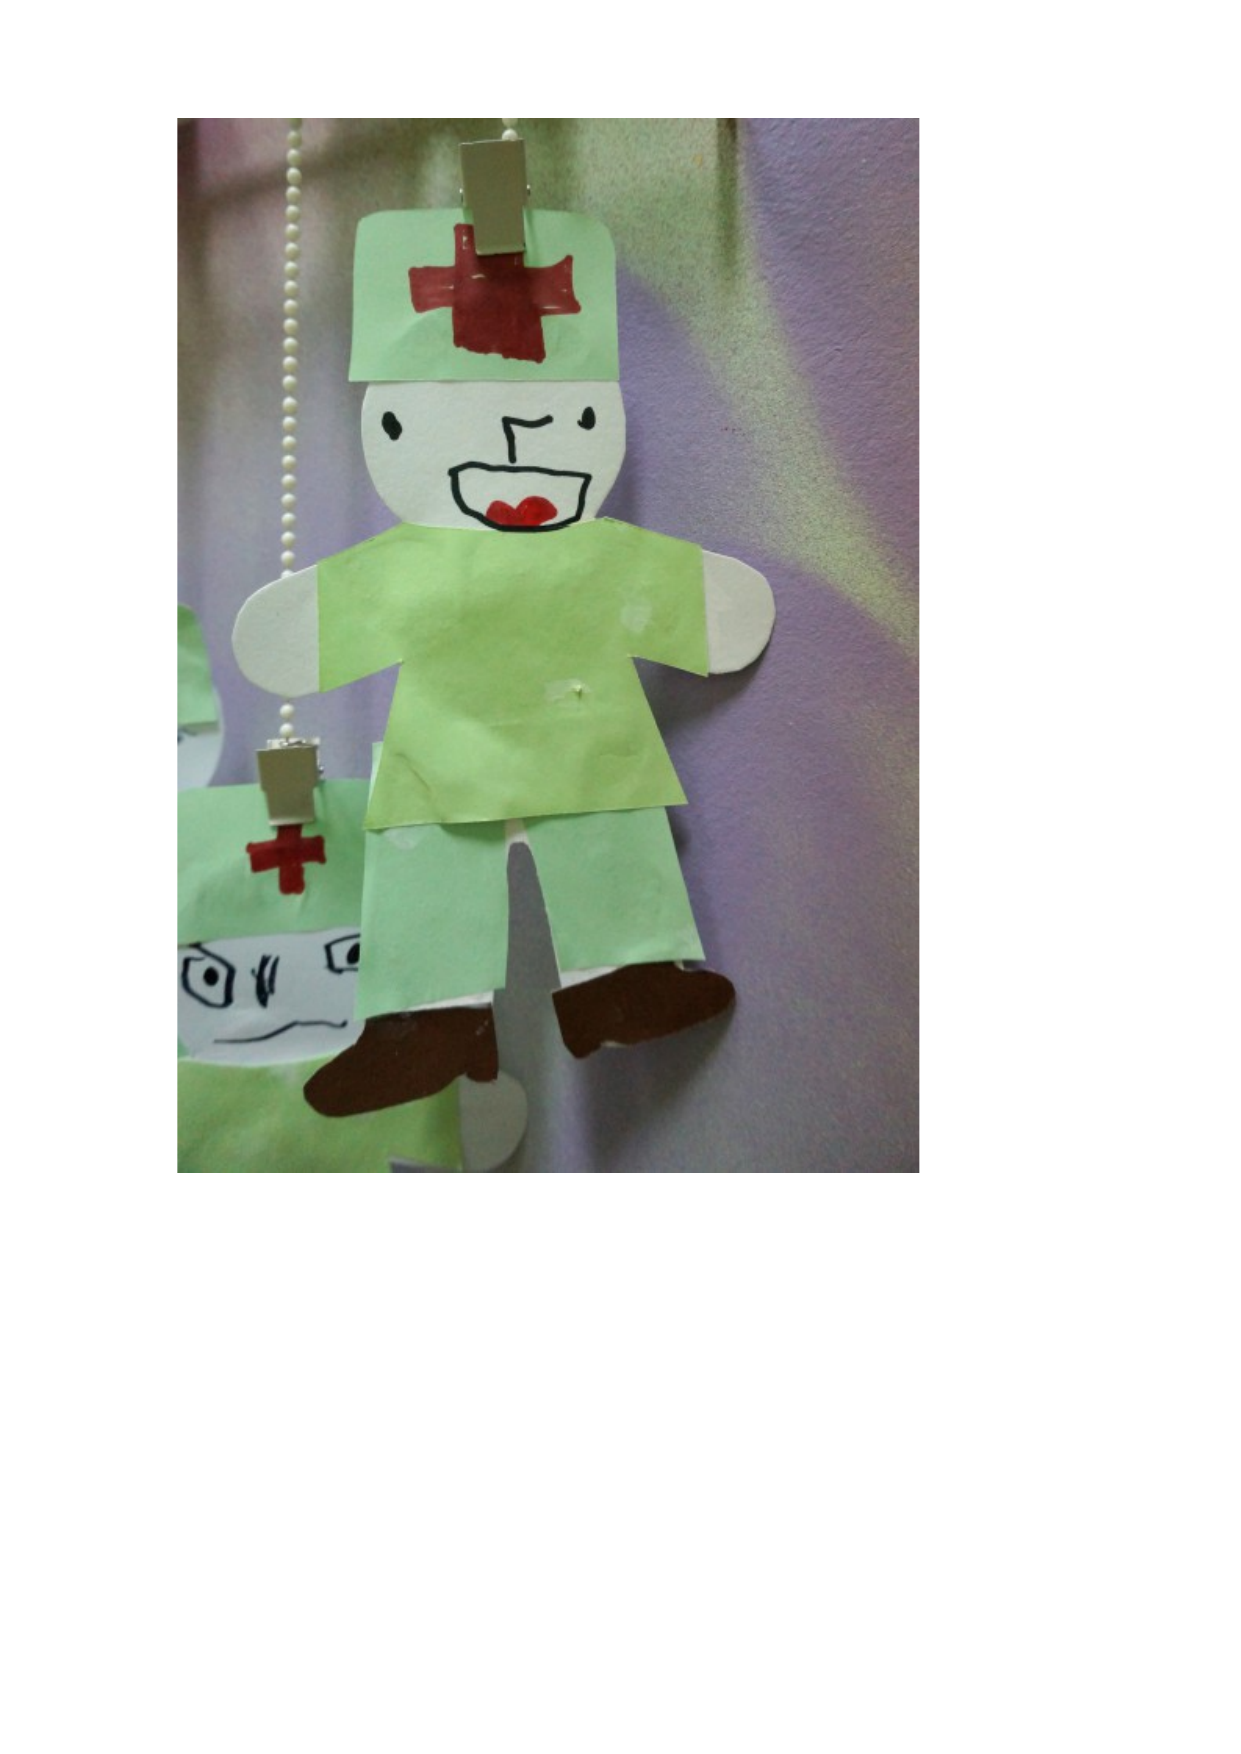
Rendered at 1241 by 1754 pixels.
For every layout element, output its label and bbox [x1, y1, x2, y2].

picture [177, 118, 920, 1173]
